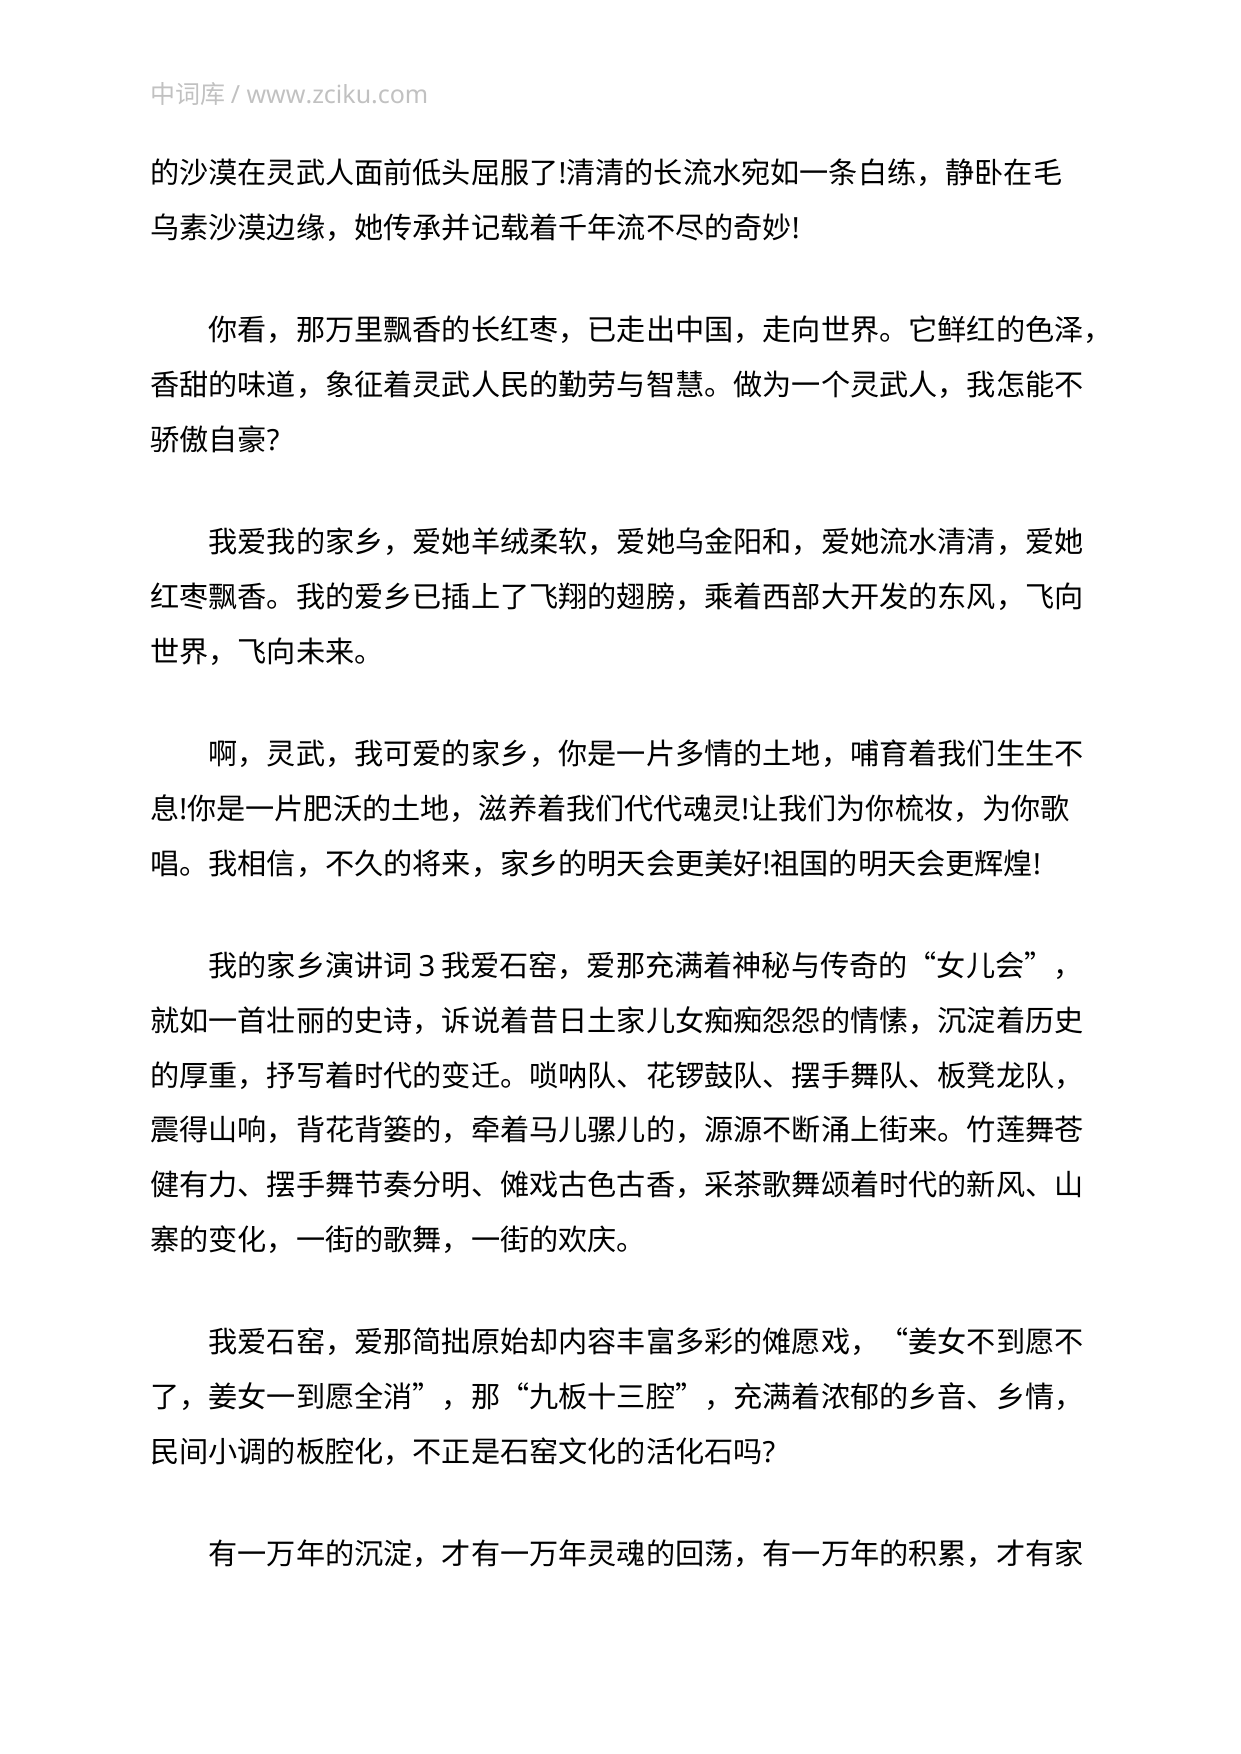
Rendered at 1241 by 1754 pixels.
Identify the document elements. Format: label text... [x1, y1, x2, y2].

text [150, 150, 1090, 247]
text 我爱石窑，爱那简拙原始却内容丰富多彩的傩愿戏，“姜女不到愿不了，姜女一到愿全消”，那“九板十三腔”，充满着浓郁的乡音、乡情，民间小调的板腔化，不正是石窑文化的活化石吗? [150, 1318, 1090, 1471]
text 啊，灵武，我可爱的家乡，你是一片多情的土地，哺育着我们生生不息!你是一片肥沃的土地，滋养着我们代代魂灵!让我们为你梳妆，为你歌唱。我相信，不久的将来，家乡的明天会更美好!祖国的明天会更辉煌! [150, 730, 1090, 883]
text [150, 1530, 1090, 1573]
text 我爱我的家乡，爱她羊绒柔软，爱她乌金阳和，爱她流水清清，爱她红枣飘香。我的爱乡已插上了飞翔的翅膀，乘着西部大开发的东风，飞向世界，飞向未来。 [150, 519, 1090, 671]
text 我的家乡演讲词3我爱石窑，爱那充满着神秘与传奇的“女儿会”，就如一首壮丽的史诗，诉说着昔日土家儿女痴痴怨怨的情愫，沉淀着历史的厚重，抒写着时代的变迁。唢呐队、花锣鼓队、摆手舞队、板凳龙队，震得山响，背花背篓的，牵着马儿骡儿的，源源不断涌上街来。竹莲舞苍健有力、摆手舞节奏分明、傩戏古色古香，采茶歌舞颂着时代的新风、山寨的变化，一街的歌舞，一街的欢庆。 [150, 942, 1090, 1259]
text 你看，那万里飘香的长红枣，已走出中国，走向世界。它鲜红的色泽，香甜的味道，象征着灵武人民的勤劳与智慧。做为一个灵武人，我怎能不骄傲自豪? [150, 307, 1090, 459]
